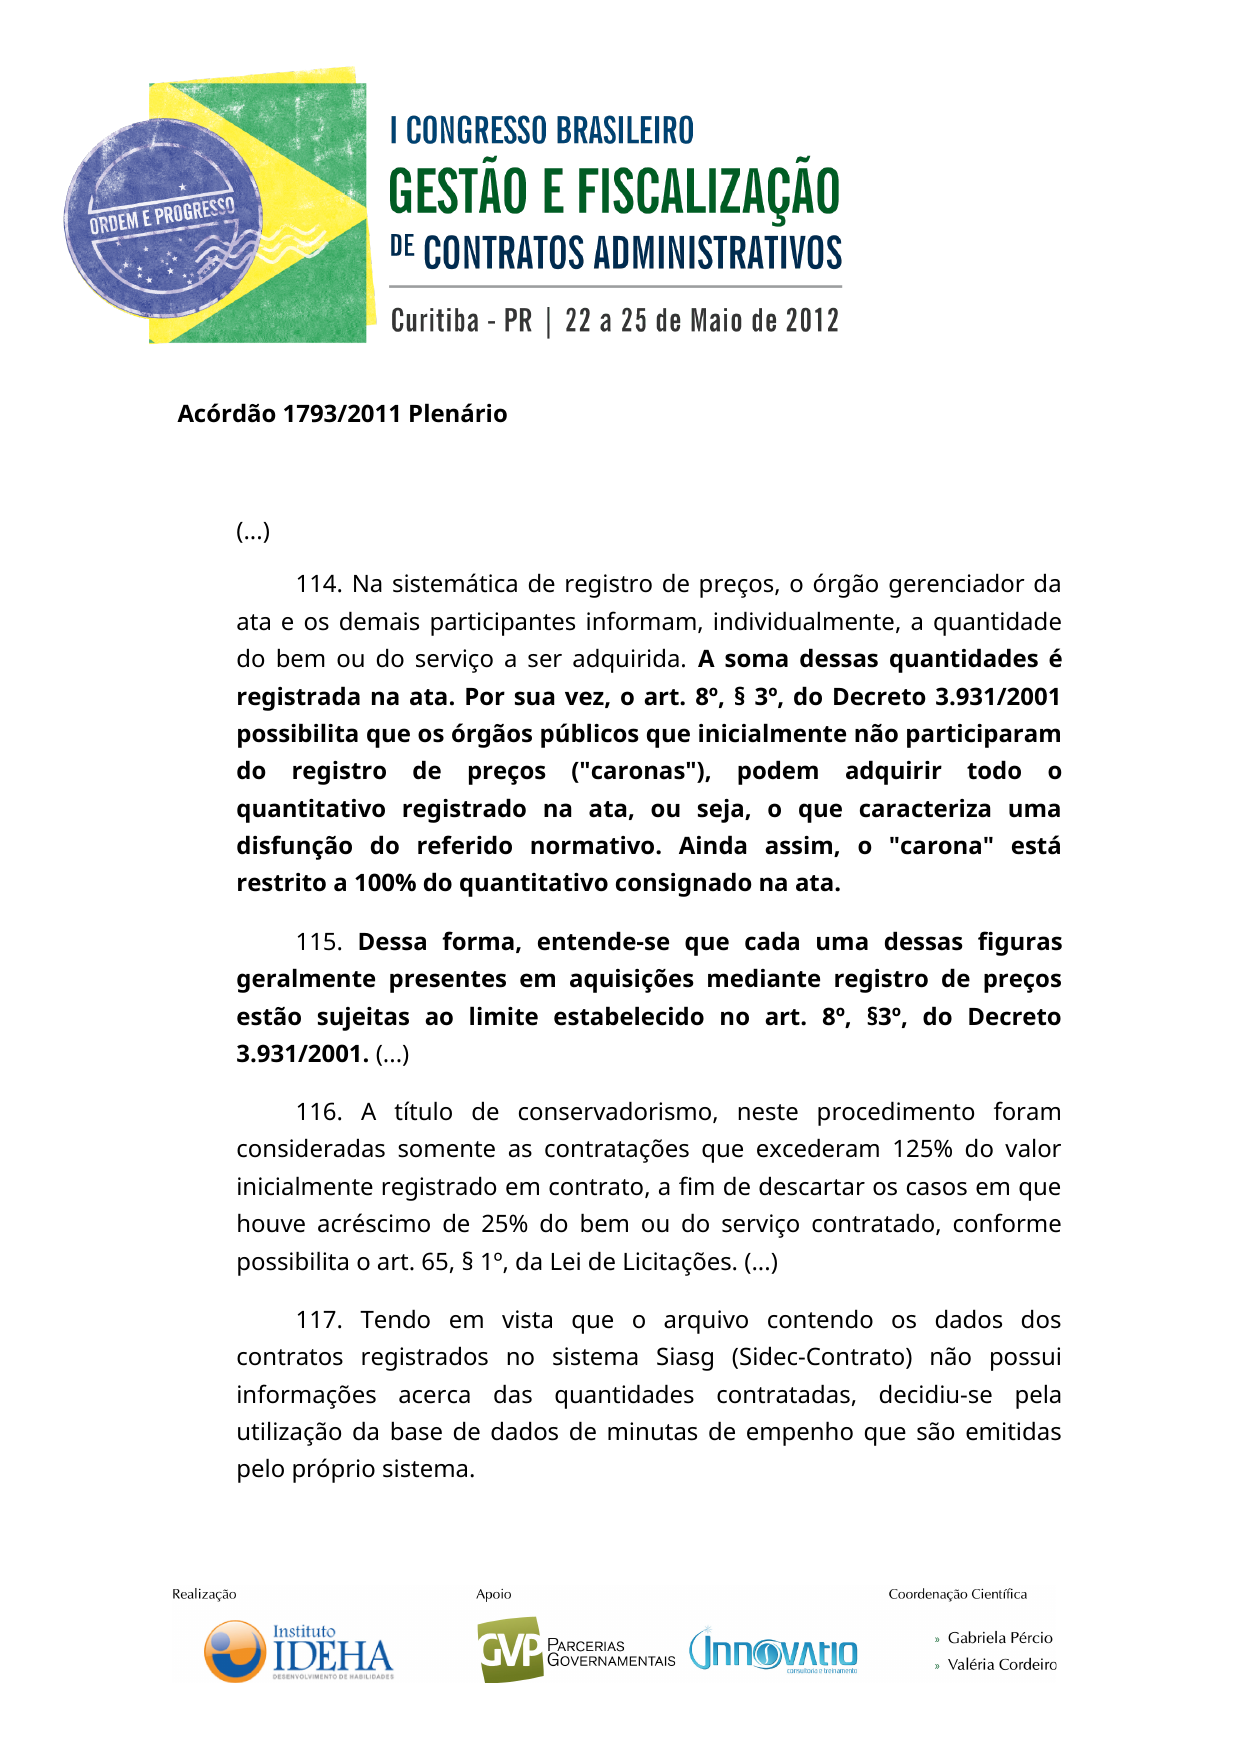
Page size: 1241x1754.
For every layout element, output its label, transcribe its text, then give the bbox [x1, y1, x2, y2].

picture [172, 1585, 1057, 1682]
picture [56, 65, 849, 344]
text Acórdão 1793/2011 Plenário [177, 396, 1118, 429]
text 116. A título de conservadorismo, neste procedimento foram consideradas somente as contratações que excederam 125% do valor inicialmente registrado em contrato, a fim de descartar os casos em que houve acréscimo de 25% do bem ou do serviço contratado, conforme possibilita o art. 65, § 1º, da Lei de Licitações. (...) [236, 1095, 1063, 1277]
text 117. Tendo em vista que o arquivo contendo os dados dos contratos registrados no sistema Siasg (Sidec-Contrato) não possui informações acerca das quantidades contratadas, decidiu-se pela utilização da base de dados de minutas de empenho que são emitidas pelo próprio sistema. [236, 1303, 1063, 1485]
text 114. Na sistemática de registro de preços, o órgão gerenciador da ata e os demais participantes informam, individualmente, a quantidade do bem ou do serviço a ser adquirida. A soma dessas quantidades é registrada na ata. Por sua vez, o art. 8º, § 3º, do Decreto 3.931/2001 possibilita que os órgãos públicos que inicialmente não participaram do registro de preços ("caronas"), podem adquirir todo o quantitativo registrado na ata, ou seja, o que caracteriza uma disfunção do referido normativo. Ainda assim, o "carona" está restrito a 100% do quantitativo consignado na ata. [236, 567, 1063, 899]
text (...) [236, 511, 1107, 546]
text 115. Dessa forma, entende-se que cada uma dessas figuras geralmente presentes em aquisições mediante registro de preços estão sujeitas ao limite estabelecido no art. 8º, §3º, do Decreto 3.931/2001. (...) [236, 924, 1063, 1069]
